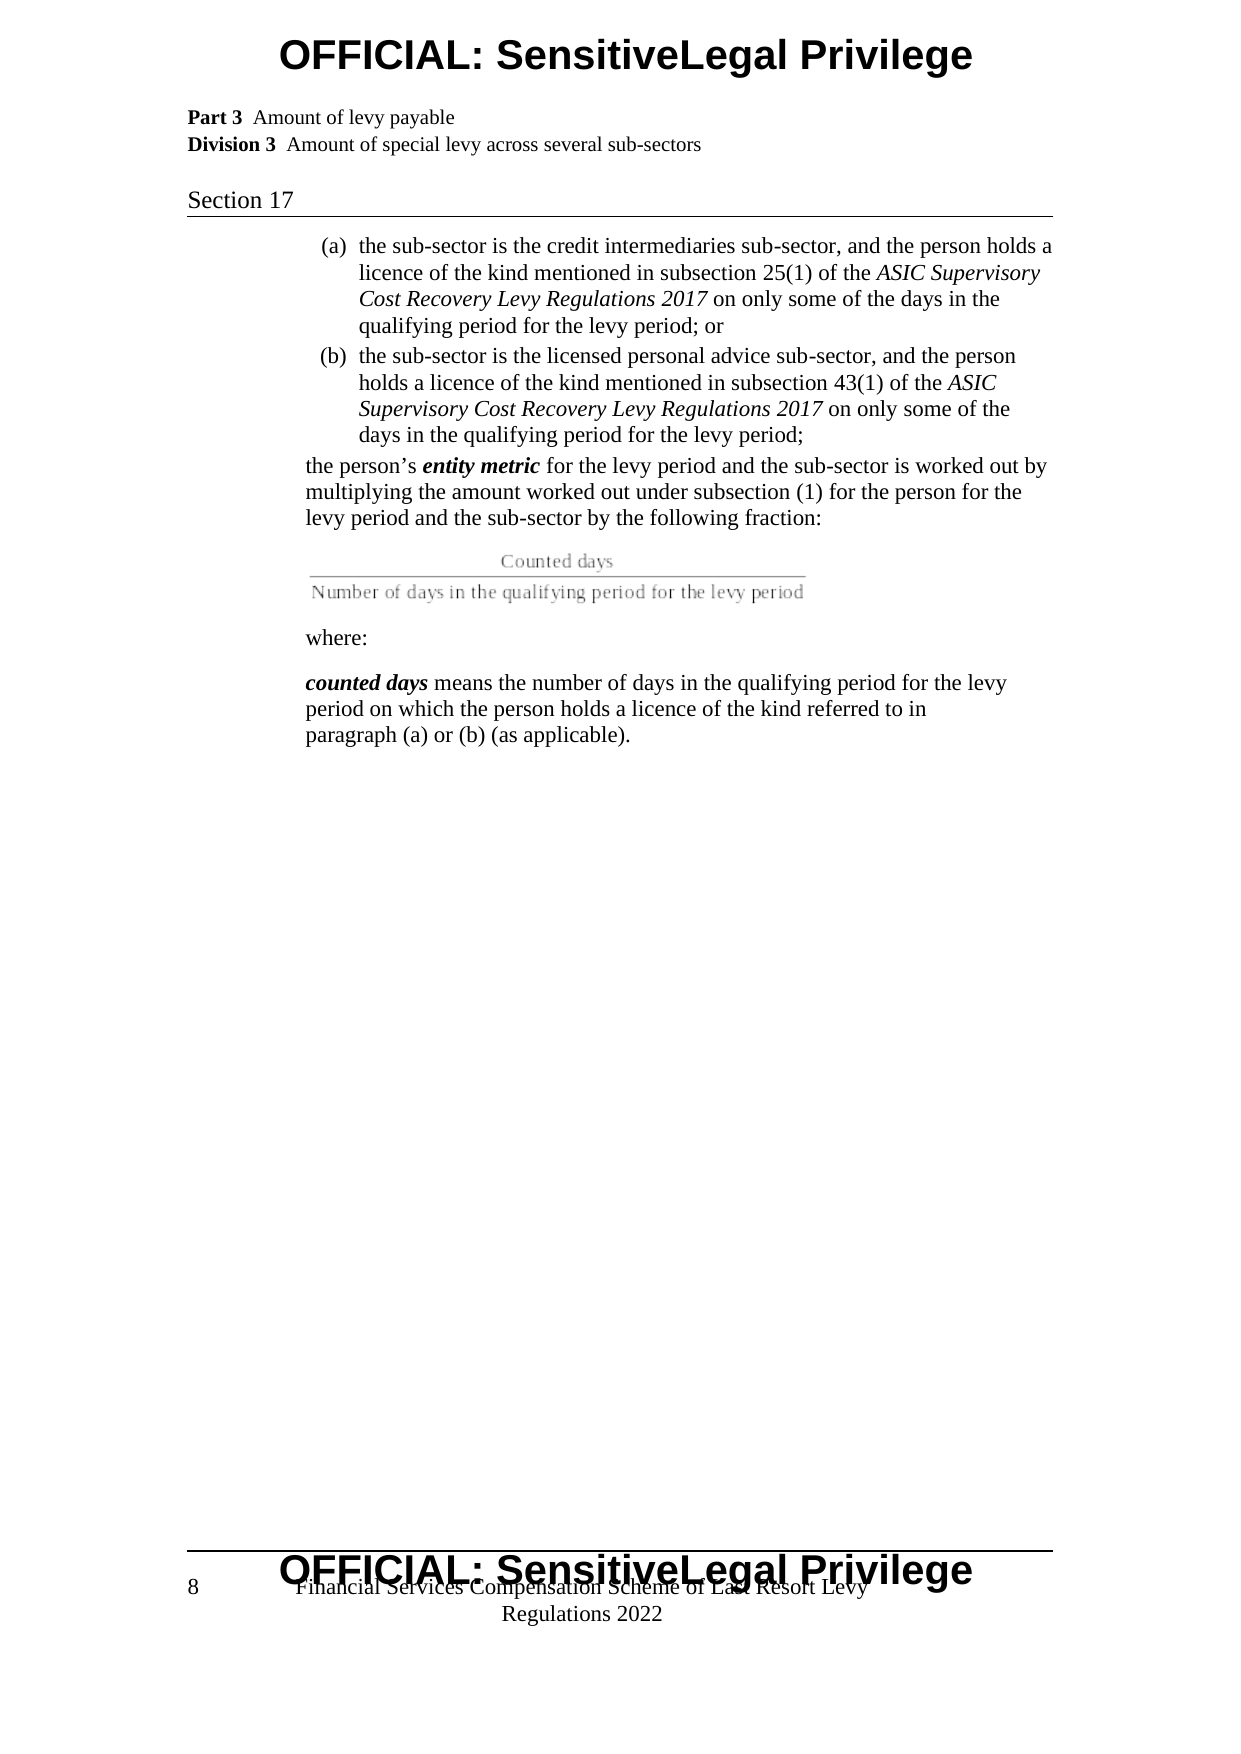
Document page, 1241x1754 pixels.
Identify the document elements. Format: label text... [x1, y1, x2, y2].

text where: [305, 623, 1053, 650]
text the person’s entity metric for the levy period and the sub-sector is worked out by multiplying the amount worked out under subsection (1) for the person for the levy period and the sub-sector by the following fraction: [305, 452, 1053, 531]
text (b) the sub-sector is the licensed personal advice sub-sector, and the person holds a licence of the kind mentioned in subsection 43(1) of the ASIC Supervisory Cost Recovery Levy Regulations 2017 on only some of the days in the qualifying period for the levy period; [187, 342, 1053, 448]
text counted days means the number of days in the qualifying period for the levy period on which the person holds a licence of the kind referred to in paragraph (a) or (b) (as applicable). [305, 669, 1053, 748]
text (a) the sub-sector is the credit intermediaries sub-sector, and the person holds a licence of the kind mentioned in subsection 25(1) of the ASIC Supervisory Cost Recovery Levy Regulations 2017 on only some of the days in the qualifying period for the levy period; or [187, 233, 1053, 338]
